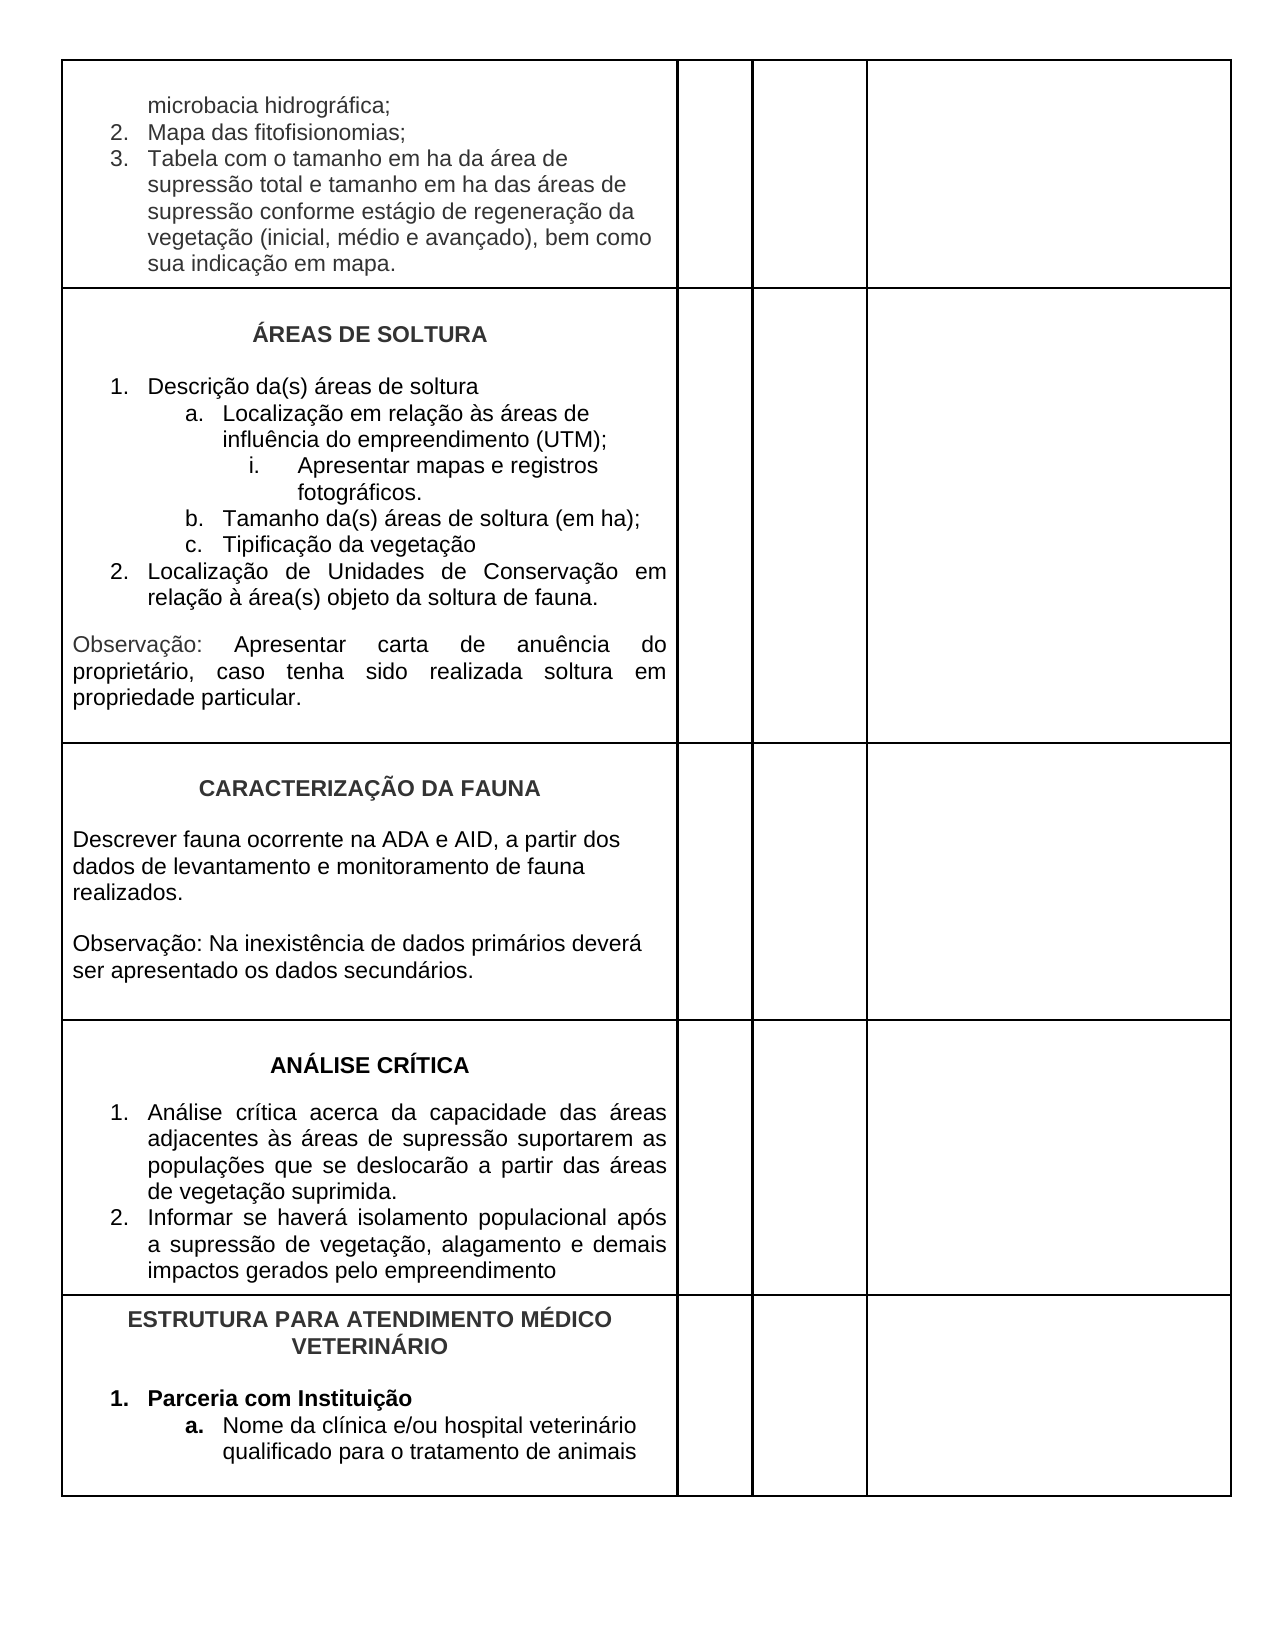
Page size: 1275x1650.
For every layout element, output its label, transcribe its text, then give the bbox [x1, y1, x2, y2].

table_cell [63, 1296, 676, 1494]
table_cell [868, 289, 1230, 742]
table_cell [679, 744, 751, 1018]
table_cell ANÁLISE CRÍTICA Análise crítica acerca da capacidade das áreas adjacentes às áreas de supressão suportarem as populações que se deslocarão a partir das áreas de vegetação suprimida. Informar se haverá isolamento populacional após a supressão de vegetação, alagamento e demais impactos gerados pelo empreendimento [63, 1021, 676, 1294]
table_cell [754, 1021, 866, 1294]
table_cell [754, 61, 866, 287]
table_cell [754, 289, 866, 742]
table_cell [868, 744, 1230, 1018]
table_cell [679, 61, 751, 287]
table_cell [679, 1021, 751, 1294]
table_cell [754, 1296, 866, 1494]
table_cell [679, 289, 751, 742]
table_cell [63, 61, 676, 287]
table_cell [754, 744, 866, 1018]
table_cell ÁREAS DE SOLTURA Descrição da(s) áreas de soltura Localização em relação às áreas de influência do empreendimento (UTM); Apresentar mapas e registros fotográficos. Tamanho da(s) áreas de soltura (em ha); Tipificação da vegetação Localização de Unidades de Conservação em relação à área(s) objeto da soltura de fauna. Observação: Apresentar carta de anuência do proprietário, caso tenha sido realizada soltura em propriedade particular. [63, 289, 676, 742]
table_cell CARACTERIZAÇÃO DA FAUNA Descrever fauna ocorrente na ADA e AID, a partir dos dados de levantamento e monitoramento de fauna realizados. Observação: Na inexistência de dados primários deverá ser apresentado os dados secundários. [63, 744, 676, 1018]
table_cell [868, 1296, 1230, 1494]
table_cell [868, 1021, 1230, 1294]
table_cell [868, 61, 1230, 287]
table_cell [679, 1296, 751, 1494]
